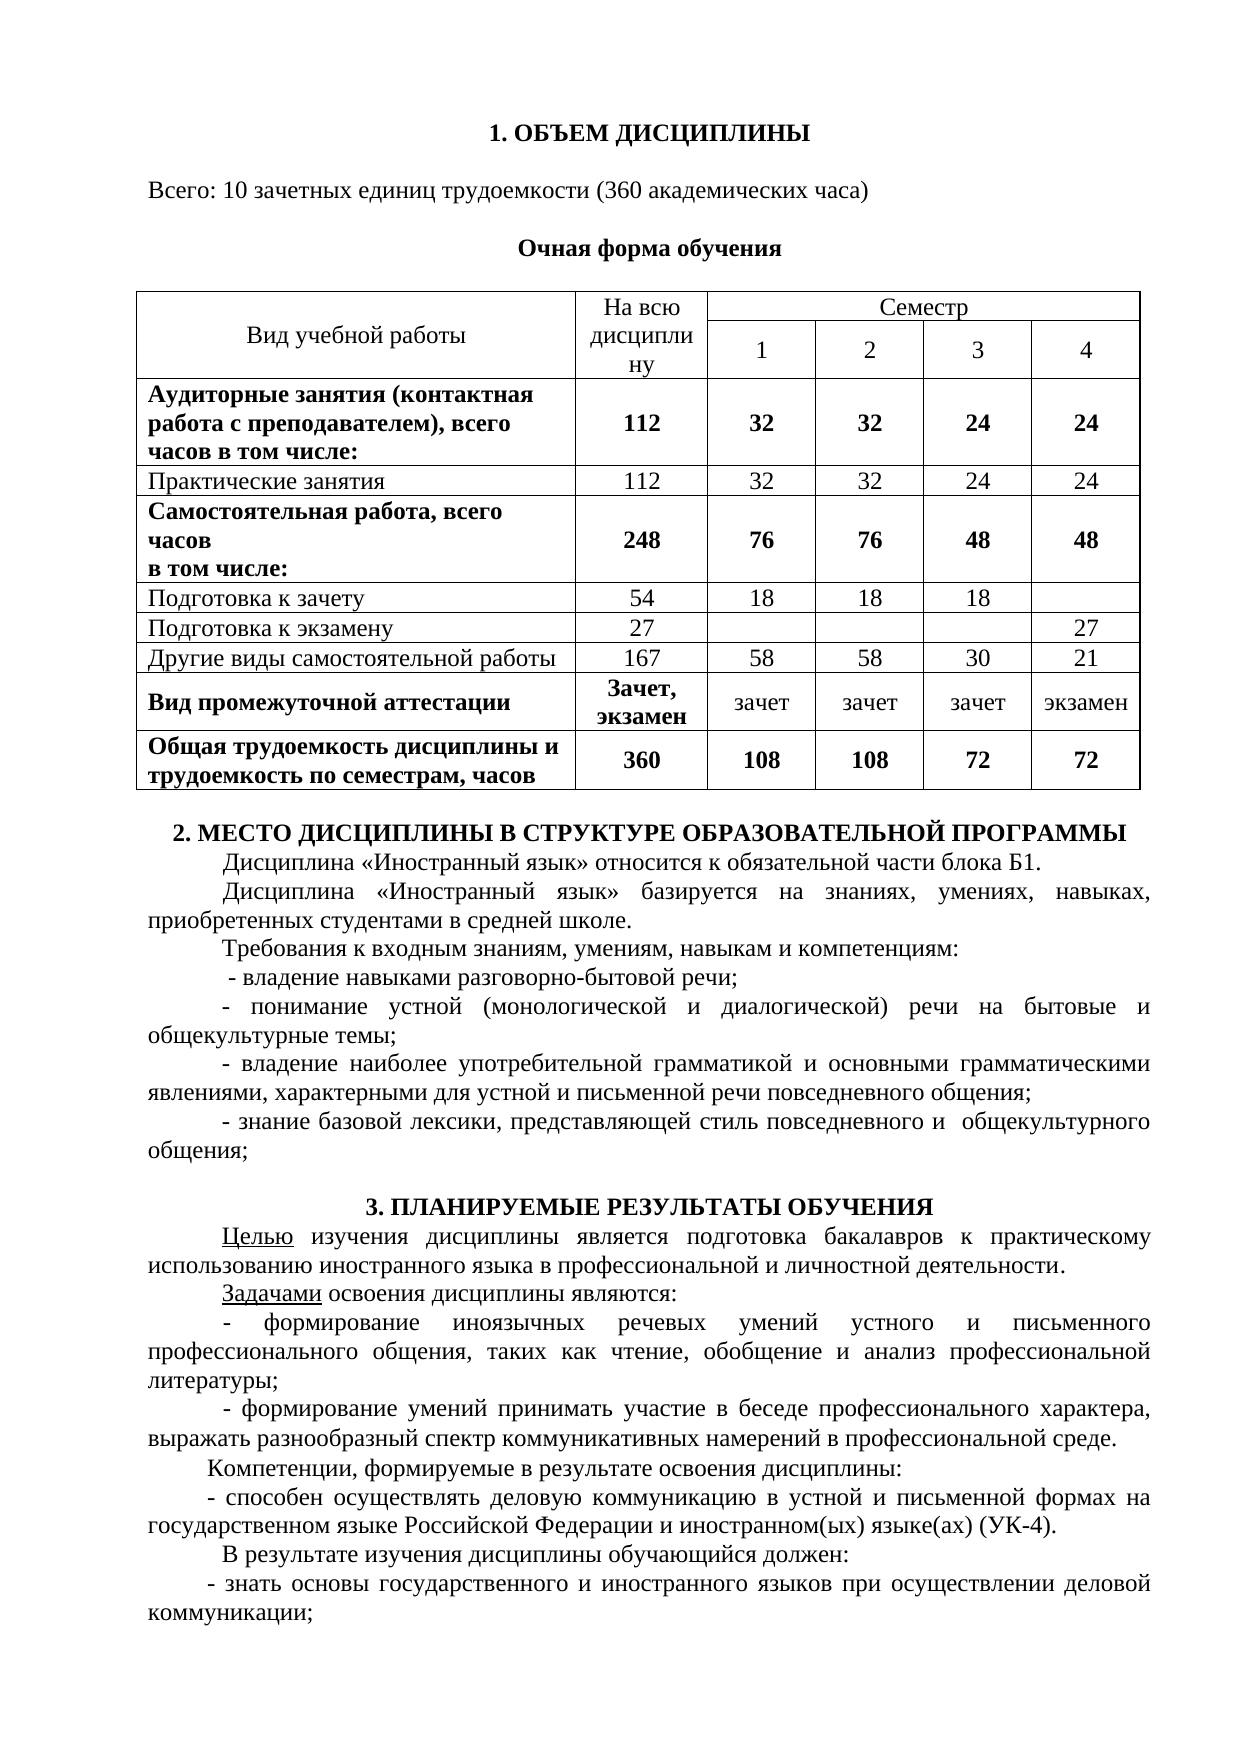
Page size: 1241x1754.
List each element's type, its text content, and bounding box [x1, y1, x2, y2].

table_cell Подготовка к экзамену [137, 613, 575, 642]
table_cell Общая трудоемкость дисциплины и трудоемкость по семестрам, часов [137, 731, 575, 789]
table_cell 32 [708, 466, 815, 495]
table_cell 4 [1032, 321, 1139, 378]
table_cell 32 [708, 379, 815, 465]
table_cell 48 [924, 496, 1031, 582]
text Целью изучения дисциплины является подготовка бакалавров к практическому использованию иностранного языка в профессиональной и личностной деятельности. [148, 1221, 1152, 1278]
table_cell 27 [576, 613, 707, 642]
text Дисциплина «Иностранный язык» относится к обязательной части блока Б1. [148, 847, 1152, 876]
table_cell 48 [1032, 496, 1139, 582]
table_cell 1 [708, 321, 815, 378]
table_cell 72 [1032, 731, 1139, 789]
table_cell 24 [924, 379, 1031, 465]
table_cell [708, 613, 815, 642]
table_cell 24 [924, 466, 1031, 495]
table_cell 24 [1032, 379, 1139, 465]
table_cell Другие виды самостоятельной работы [137, 643, 575, 672]
table_cell 24 [1032, 466, 1139, 495]
table_cell 76 [708, 496, 815, 582]
table_cell 167 [576, 643, 707, 672]
text - владение наиболее употребительной грамматикой и основными грамматическими явлениями, характерными для устной и письменной речи повседневного общения; [148, 1048, 1152, 1106]
table_cell 112 [576, 379, 707, 465]
text Задачами освоения дисциплины являются: [148, 1278, 1152, 1307]
table_cell Вид промежуточной аттестации [137, 673, 575, 730]
table_cell 27 [1032, 613, 1139, 642]
table_cell 72 [924, 731, 1031, 789]
table_cell 3 [924, 321, 1031, 378]
table_cell Самостоятельная работа, всего часов в том числе: [137, 496, 575, 582]
text - понимание устной (монологической и диалогической) речи на бытовые и общекультурные темы; [148, 991, 1152, 1048]
table_cell 18 [816, 583, 923, 612]
table_cell Аудиторные занятия (контактная работа с преподавателем), всего часов в том числе: [137, 379, 575, 465]
table_cell 360 [576, 731, 707, 789]
table_cell зачет [816, 673, 923, 730]
table_cell 108 [816, 731, 923, 789]
text 3. ПЛАНИРУЕМЫЕ РЕЗУЛЬТАТЫ ОБУЧЕНИЯ [148, 1192, 1152, 1221]
table_header Вид учебной работы [137, 292, 575, 378]
table_cell 21 [1032, 643, 1139, 672]
table_cell 58 [816, 643, 923, 672]
table_cell [1032, 583, 1139, 612]
table_cell 108 [708, 731, 815, 789]
table_cell [816, 613, 923, 642]
text Требования к входным знаниям, умениям, навыкам и компетенциям: [148, 933, 1152, 962]
table_cell 2 [816, 321, 923, 378]
text Всего: 10 зачетных единиц трудоемкости (360 академических часа) [148, 176, 1152, 204]
text Компетенции, формируемые в результате освоения дисциплины: [148, 1453, 1152, 1482]
table_cell 32 [816, 379, 923, 465]
table_cell [924, 613, 1031, 642]
text 1. ОБЪЕМ ДИСЦИПЛИНЫ [148, 118, 1152, 147]
table_cell 58 [708, 643, 815, 672]
table_cell 112 [576, 466, 707, 495]
table_cell 248 [576, 496, 707, 582]
table_header На всю дисциплину [576, 292, 707, 378]
table_cell Подготовка к зачету [137, 583, 575, 612]
text В результате изучения дисциплины обучающийся должен: [148, 1539, 1152, 1568]
table_cell 18 [924, 583, 1031, 612]
table_cell Практические занятия [137, 466, 575, 495]
table_cell Зачет, экзамен [576, 673, 707, 730]
table_cell экзамен [1032, 673, 1139, 730]
table_cell 32 [816, 466, 923, 495]
text - способен осуществлять деловую коммуникацию в устной и письменной формах на государственном языке Российской Федерации и иностранном(ых) языке(ах) (УК-4). [148, 1482, 1152, 1539]
table_cell 76 [816, 496, 923, 582]
text - знать основы государственного и иностранного языков при осуществлении деловой коммуникации; [148, 1568, 1152, 1625]
table_cell 54 [576, 583, 707, 612]
text - формирование умений принимать участие в беседе профессионального характера, выражать разнообразный спектр коммуникативных намерений в профессиональной среде. [148, 1393, 1152, 1453]
text 2. МЕСТО ДИСЦИПЛИНЫ В СТРУКТУРЕ ОБРАЗОВАТЕЛЬНОЙ ПРОГРАММЫ [148, 818, 1152, 847]
table_cell 18 [708, 583, 815, 612]
table_cell зачет [708, 673, 815, 730]
text Очная форма обучения [148, 233, 1152, 262]
text - формирование иноязычных речевых умений устного и письменного профессионального общения, таких как чтение, обобщение и анализ профессиональной литературы; [148, 1307, 1152, 1393]
text - знание базовой лексики, представляющей стиль повседневного и общекультурного общения; [148, 1106, 1152, 1163]
table_cell зачет [924, 673, 1031, 730]
text - владение навыками разговорно-бытовой речи; [148, 962, 1152, 991]
text Дисциплина «Иностранный язык» базируется на знаниях, умениях, навыках, приобретенных студентами в средней школе. [148, 876, 1152, 933]
table_header Семестр [708, 292, 1139, 320]
table_cell 30 [924, 643, 1031, 672]
